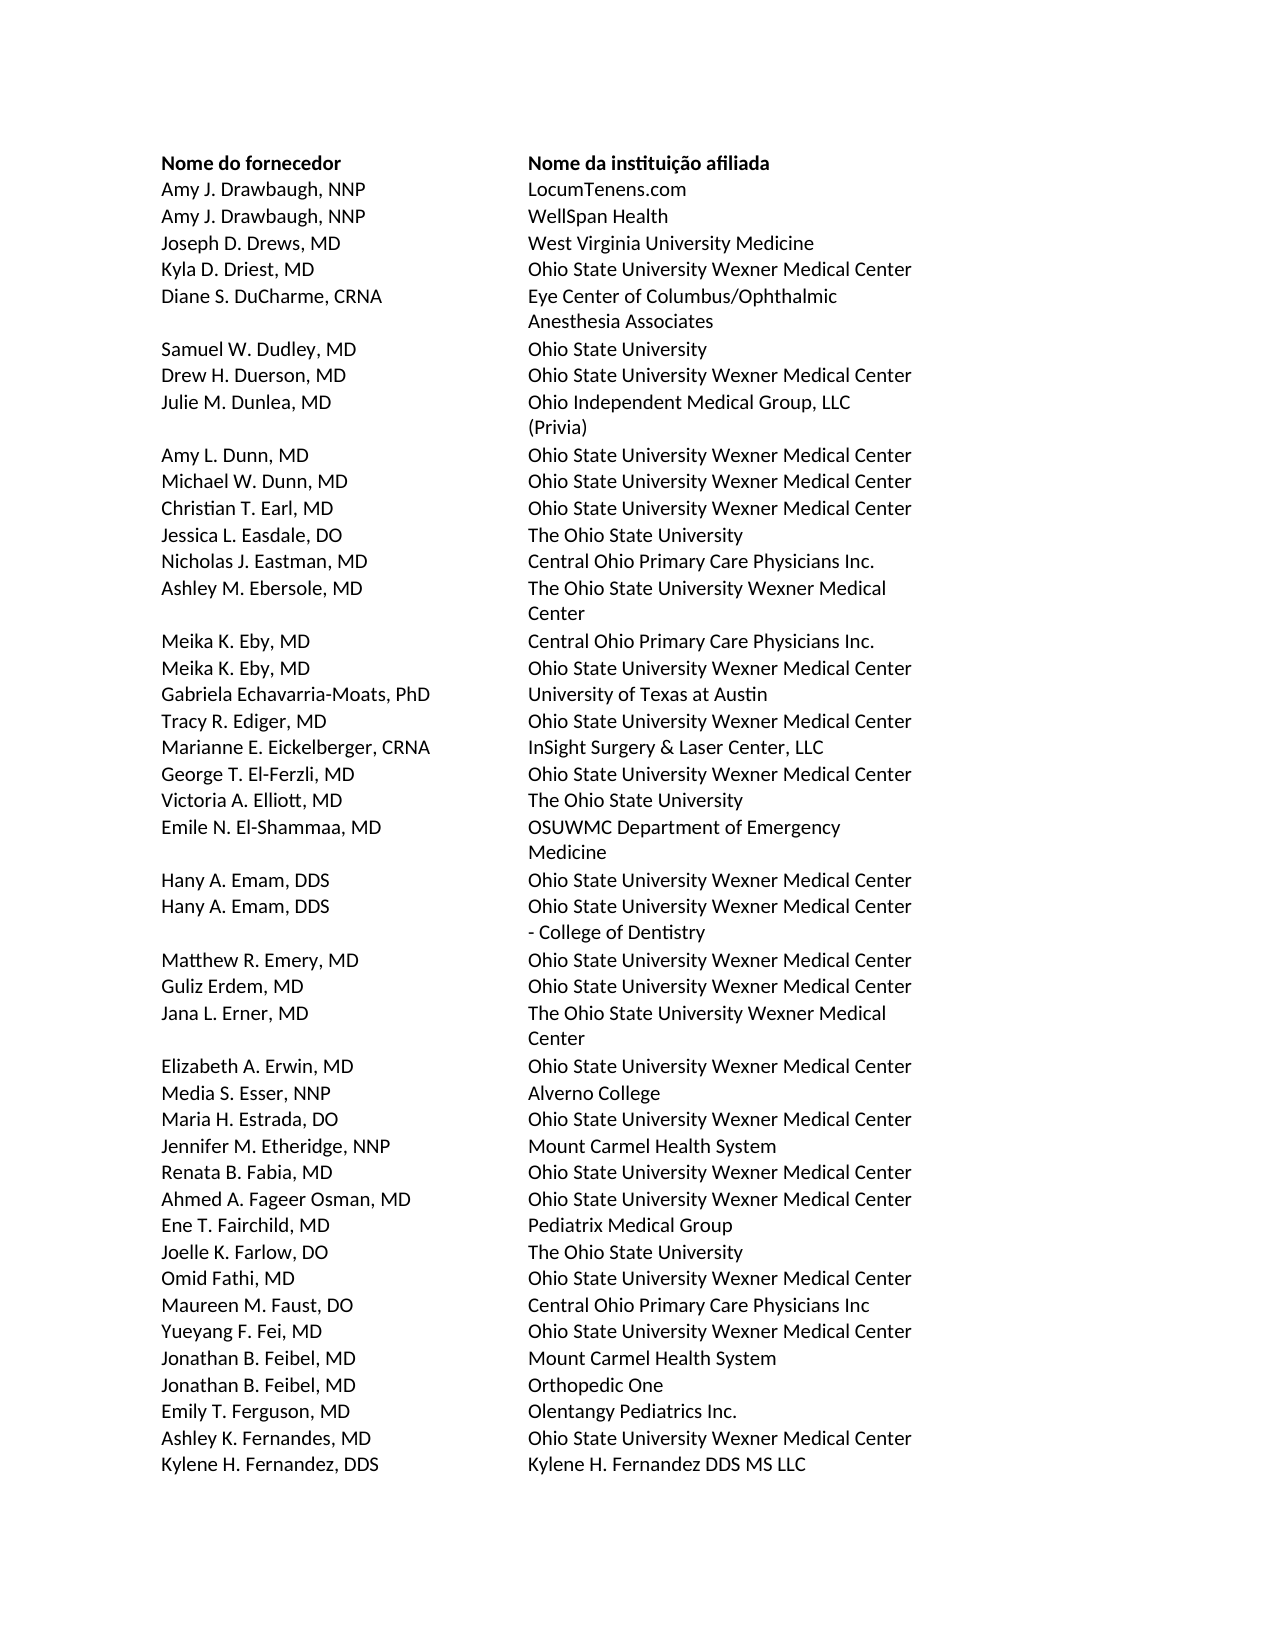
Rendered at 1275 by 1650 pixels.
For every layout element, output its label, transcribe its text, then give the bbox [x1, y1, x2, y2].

table_cell Ohio State University Wexner Medical Center [517, 761, 925, 787]
table_cell Pediatrix Medical Group [517, 1213, 925, 1239]
table_cell Victoria A. Elliott, MD [150, 788, 517, 814]
table_cell Olentangy Pediatrics Inc. [517, 1399, 925, 1425]
table_cell Hany A. Emam, DDS [150, 867, 517, 894]
table_cell Amy J. Drawbaugh, NNP [150, 203, 517, 230]
table_cell Marianne E. Eickelberger, CRNA [150, 734, 517, 761]
table_cell Ahmed A. Fageer Osman, MD [150, 1186, 517, 1212]
table_cell Hany A. Emam, DDS [150, 894, 517, 947]
table_cell Ohio State University Wexner Medical Center [517, 708, 925, 734]
table_cell Ohio State University Wexner Medical Center [517, 1266, 925, 1292]
table_cell Meika K. Eby, MD [150, 628, 517, 655]
table_cell The Ohio State University [517, 522, 925, 548]
table_cell Ohio State University Wexner Medical Center [517, 947, 925, 973]
table_cell Ohio State University Wexner Medical Center [517, 363, 925, 389]
table_cell Joseph D. Drews, MD [150, 230, 517, 256]
table_cell Ohio State University Wexner Medical Center [517, 495, 925, 522]
table_cell The Ohio State University Wexner Medical Center [517, 575, 925, 628]
table_cell Ohio State University Wexner Medical Center - College of Dentistry [517, 894, 925, 947]
table_cell Ohio State University [517, 336, 925, 362]
table_cell University of Texas at Austin [517, 681, 925, 708]
table_cell Mount Carmel Health System [517, 1133, 925, 1159]
table_cell WellSpan Health [517, 203, 925, 230]
table_cell InSight Surgery & Laser Center, LLC [517, 734, 925, 761]
table_cell Gabriela Echavarria-Moats, PhD [150, 681, 517, 708]
table_cell The Ohio State University [517, 788, 925, 814]
table_cell Ohio State University Wexner Medical Center [517, 974, 925, 1000]
table_cell Media S. Esser, NNP [150, 1080, 517, 1106]
table_cell Nicholas J. Eastman, MD [150, 549, 517, 575]
table_cell Central Ohio Primary Care Physicians Inc. [517, 628, 925, 655]
table_cell Amy J. Drawbaugh, NNP [150, 177, 517, 203]
table_cell Ohio State University Wexner Medical Center [517, 469, 925, 495]
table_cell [517, 1425, 925, 1452]
table_cell Yueyang F. Fei, MD [150, 1319, 517, 1345]
table_cell Ohio State University Wexner Medical Center [517, 867, 925, 894]
table_cell Joelle K. Farlow, DO [150, 1239, 517, 1266]
table_cell George T. El-Ferzli, MD [150, 761, 517, 787]
table_cell Maureen M. Faust, DO [150, 1292, 517, 1319]
table_cell Ohio State University Wexner Medical Center [517, 1106, 925, 1133]
table_cell Guliz Erdem, MD [150, 974, 517, 1000]
table_cell Ene T. Fairchild, MD [150, 1213, 517, 1239]
table_cell Ohio State University Wexner Medical Center [517, 256, 925, 283]
table_cell Jonathan B. Feibel, MD [150, 1372, 517, 1398]
table_cell Jennifer M. Etheridge, NNP [150, 1133, 517, 1159]
table_cell Central Ohio Primary Care Physicians Inc. [517, 549, 925, 575]
table_cell Ohio State University Wexner Medical Center [517, 655, 925, 681]
table_cell Ohio State University Wexner Medical Center [517, 1319, 925, 1345]
table_cell Ohio State University Wexner Medical Center [517, 442, 925, 469]
table_cell Emily T. Ferguson, MD [150, 1399, 517, 1425]
table_cell Michael W. Dunn, MD [150, 469, 517, 495]
table_cell Ohio State University Wexner Medical Center [517, 1186, 925, 1212]
table_cell Drew H. Duerson, MD [150, 363, 517, 389]
table_cell Matthew R. Emery, MD [150, 947, 517, 973]
table_cell Kylene H. Fernandez DDS MS LLC [517, 1452, 925, 1478]
table_cell Elizabeth A. Erwin, MD [150, 1053, 517, 1080]
table_cell Renata B. Fabia, MD [150, 1159, 517, 1186]
table_cell Ashley M. Ebersole, MD [150, 575, 517, 628]
table_cell Omid Fathi, MD [150, 1266, 517, 1292]
table_cell Mount Carmel Health System [517, 1345, 925, 1372]
table_cell Ohio Independent Medical Group, LLC (Privia) [517, 389, 925, 442]
table_cell Jana L. Erner, MD [150, 1000, 517, 1053]
table_cell Alverno College [517, 1080, 925, 1106]
table_header Nome do fornecedor [150, 150, 517, 177]
table_cell Samuel W. Dudley, MD [150, 336, 517, 362]
table_cell LocumTenens.com [517, 177, 925, 203]
table_cell Diane S. DuCharme, CRNA [150, 283, 517, 336]
table_cell Eye Center of Columbus/Ophthalmic Anesthesia Associates [517, 283, 925, 336]
table_cell Jessica L. Easdale, DO [150, 522, 517, 548]
table_cell The Ohio State University Wexner Medical Center [517, 1000, 925, 1053]
table_cell Ohio State University Wexner Medical Center [517, 1053, 925, 1080]
table_cell West Virginia University Medicine [517, 230, 925, 256]
table_cell Maria H. Estrada, DO [150, 1106, 517, 1133]
table_cell Ohio State University Wexner Medical Center [517, 1159, 925, 1186]
table_cell Tracy R. Ediger, MD [150, 708, 517, 734]
table_cell Jonathan B. Feibel, MD [150, 1345, 517, 1372]
table_cell Emile N. El-Shammaa, MD [150, 814, 517, 867]
table_cell Christian T. Earl, MD [150, 495, 517, 522]
table_cell Meika K. Eby, MD [150, 655, 517, 681]
table_cell Julie M. Dunlea, MD [150, 389, 517, 442]
table_cell The Ohio State University [517, 1239, 925, 1266]
table_cell Kylene H. Fernandez, DDS [150, 1452, 517, 1478]
table_cell Central Ohio Primary Care Physicians Inc [517, 1292, 925, 1319]
table_cell Kyla D. Driest, MD [150, 256, 517, 283]
table_cell Amy L. Dunn, MD [150, 442, 517, 469]
table_cell Ashley K. Fernandes, MD [150, 1425, 517, 1452]
table_header Nome da instituição afiliada [517, 150, 925, 177]
table_cell Orthopedic One [517, 1372, 925, 1398]
table_cell OSUWMC Department of Emergency Medicine [517, 814, 925, 867]
